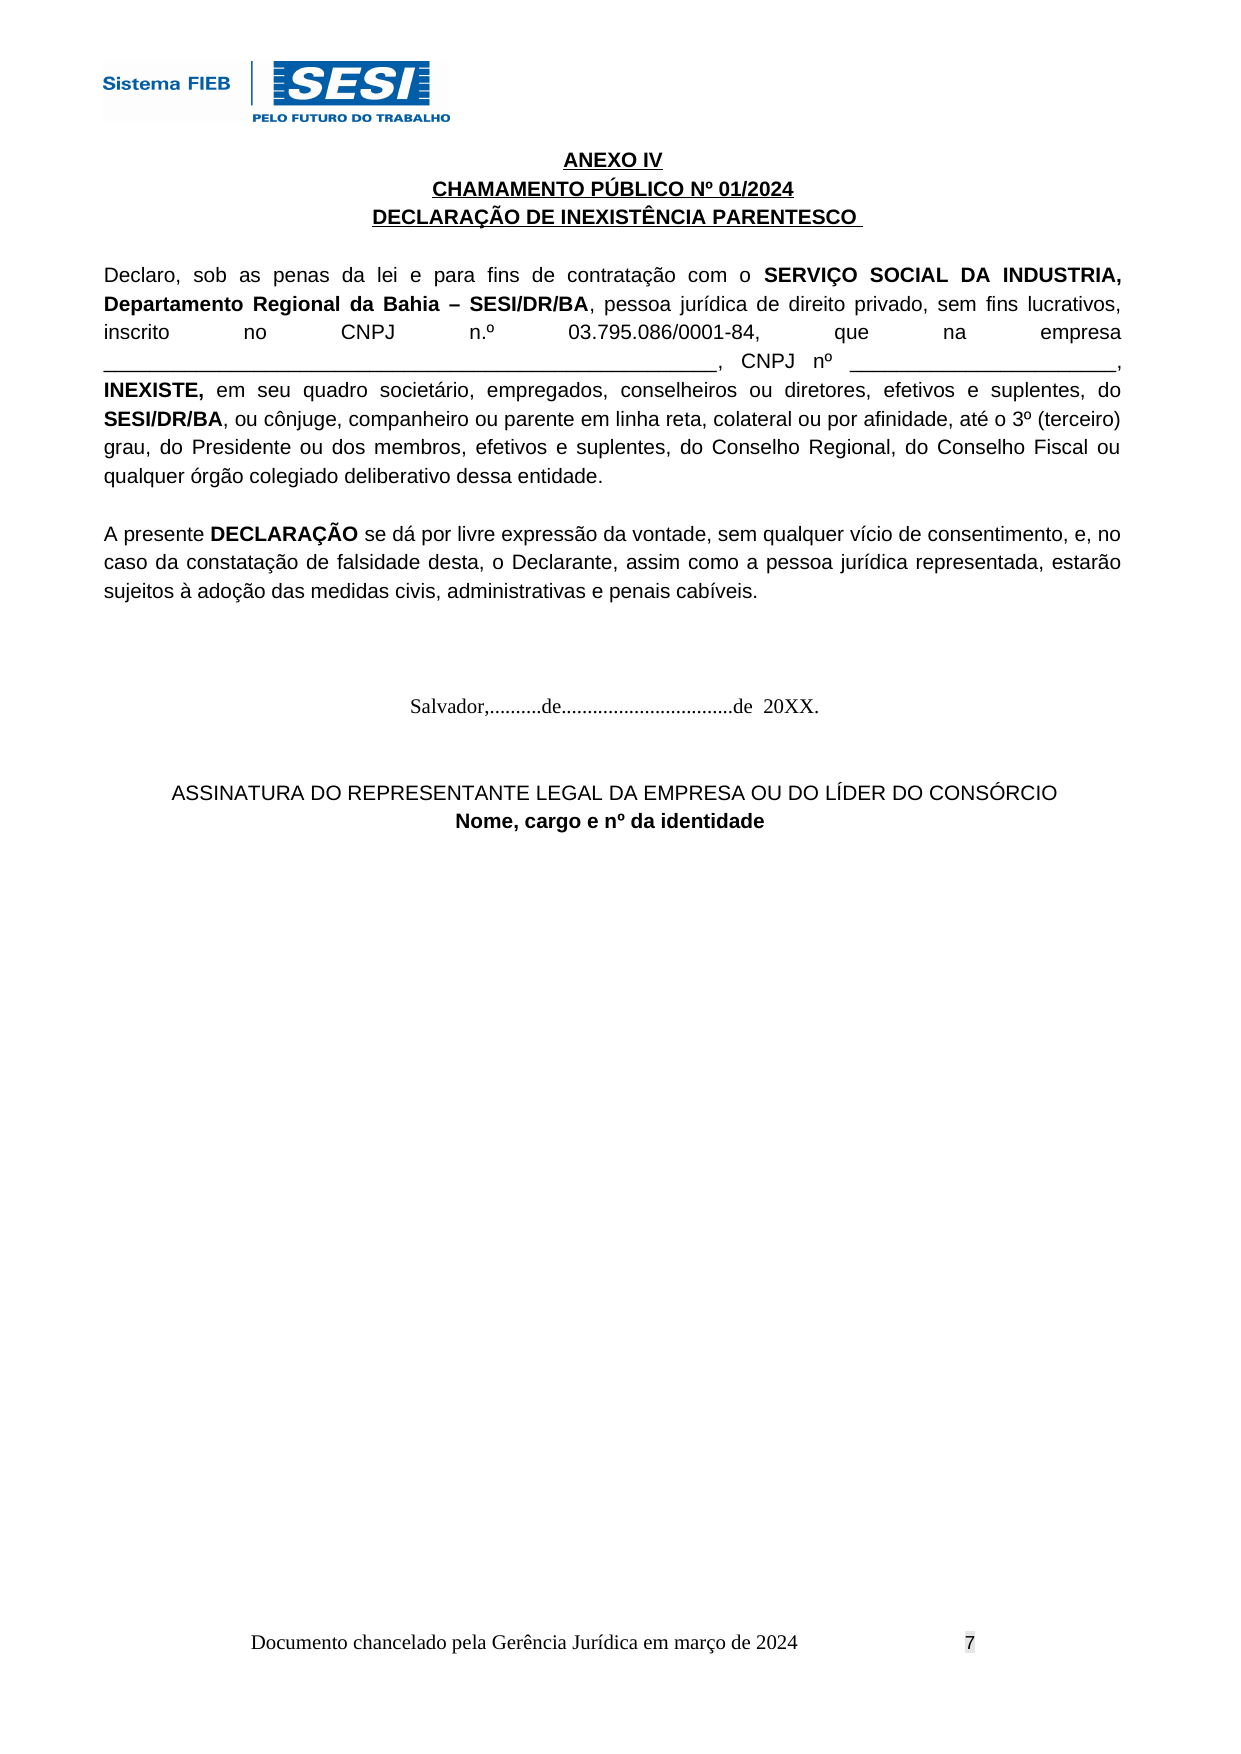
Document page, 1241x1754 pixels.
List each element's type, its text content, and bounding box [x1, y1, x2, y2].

text Declaro, sob as penas da lei e para fins de contratação com o SERVIÇO SOCIAL DA INDUSTRIA, Departamento Regional da Bahia – SESI/DR/BA, pessoa jurídica de direito privado, sem fins lucrativos, inscrito no CNPJ n.º 03.795.086/0001-84, que na empresa _____________________________________________________, CNPJ nº _______________________, INEXISTE, em seu quadro societário, empregados, conselheiros ou diretores, efetivos e suplentes, do SESI/DR/BA, ou cônjuge, companheiro ou parente em linha reta, colateral ou por afinidade, até o 3º (terceiro) grau, do Presidente ou dos membros, efetivos e suplentes, do Conselho Regional, do Conselho Fiscal ou qualquer órgão colegiado deliberativo dessa entidade. [103, 263, 1122, 488]
text ASSINATURA DO REPRESENTANTE LEGAL DA EMPRESA OU DO LÍDER DO CONSÓRCIO [103, 781, 1126, 804]
title Salvador,..........de.................................de 20XX. [103, 694, 1126, 718]
text ANEXO IV [103, 148, 1122, 172]
text Nome, cargo e nº da identidade [104, 809, 1116, 833]
picture [103, 61, 450, 122]
text DECLARAÇÃO DE INEXISTÊNCIA PARENTESCO [103, 205, 1126, 229]
text CHAMAMENTO PÚBLICO Nº 01/2024 [103, 176, 1122, 200]
text A presente DECLARAÇÃO se dá por livre expressão da vontade, sem qualquer vício de consentimento, e, no caso da constatação de falsidade desta, o Declarante, assim como a pessoa jurídica representada, estarão sujeitos à adoção das medidas civis, administrativas e penais cabíveis. [103, 521, 1122, 603]
